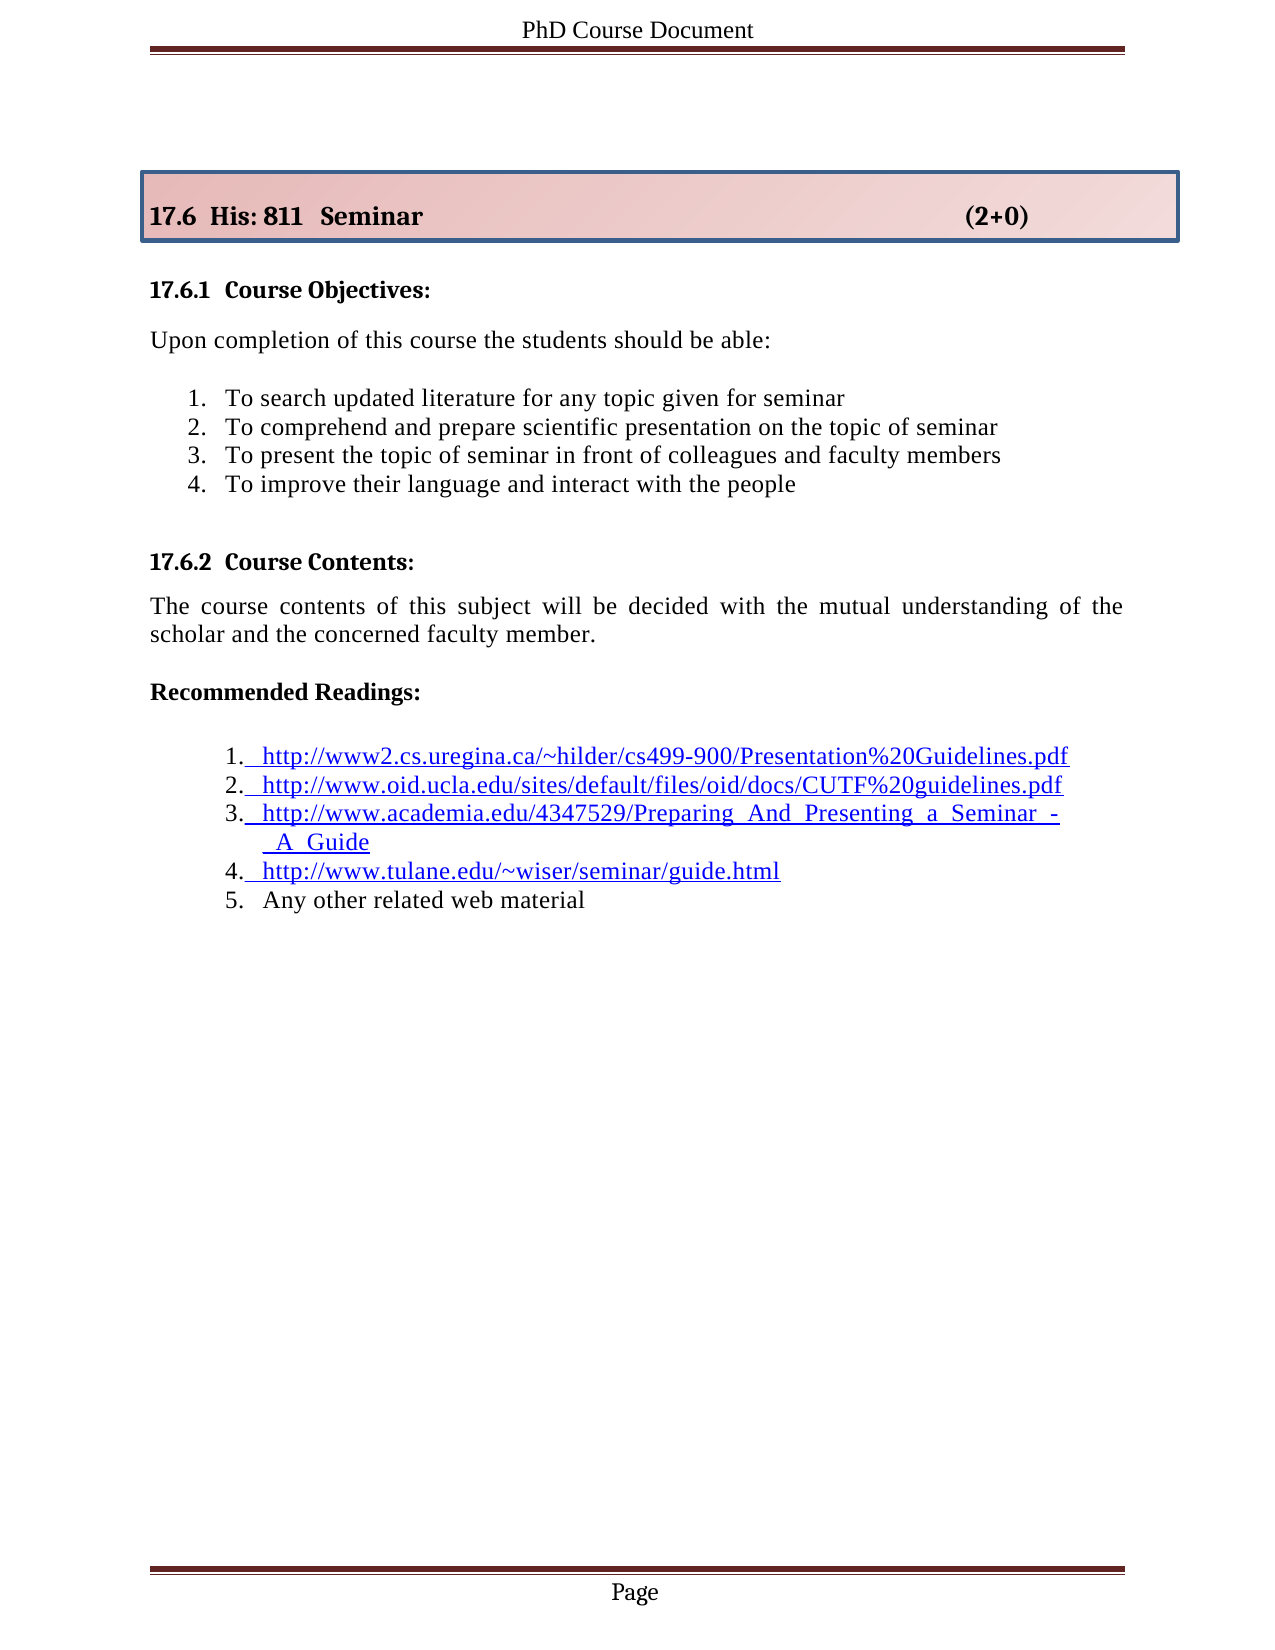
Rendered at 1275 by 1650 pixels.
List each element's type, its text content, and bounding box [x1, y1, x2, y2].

list To improve their language and interact with the people [187, 469, 1125, 498]
list http://www.tulane.edu/~wiser/seminar/guide.html [225, 856, 1125, 885]
list http://www2.cs.uregina.ca/~hilder/cs499-900/Presentation%20Guidelines.pdf [225, 741, 1125, 770]
list To search updated literature for any topic given for seminar [187, 383, 1125, 412]
subtitle Course Contents: [150, 548, 1125, 576]
subtitle Course Objectives: [150, 268, 1125, 306]
list To present the topic of seminar in front of colleagues and faculty members [187, 441, 1125, 469]
text Upon completion of this course the students should be able: [150, 326, 1125, 354]
list Any other related web material [225, 885, 1125, 913]
list http://www.oid.ucla.edu/sites/default/files/oid/docs/CUTF%20guidelines.pdf [225, 770, 1125, 798]
text The course contents of this subject will be decided with the mutual understanding of the scholar and the concerned faculty member. [150, 591, 1125, 648]
subtitle His: 811 Seminar (2+0) [150, 201, 1125, 232]
list http://www.academia.edu/4347529/Preparing_And_Presenting_a_Seminar_-_A_Guide [225, 798, 1125, 856]
list To comprehend and prepare scientific presentation on the topic of seminar [187, 412, 1125, 441]
text Recommended Readings: [150, 677, 1125, 706]
